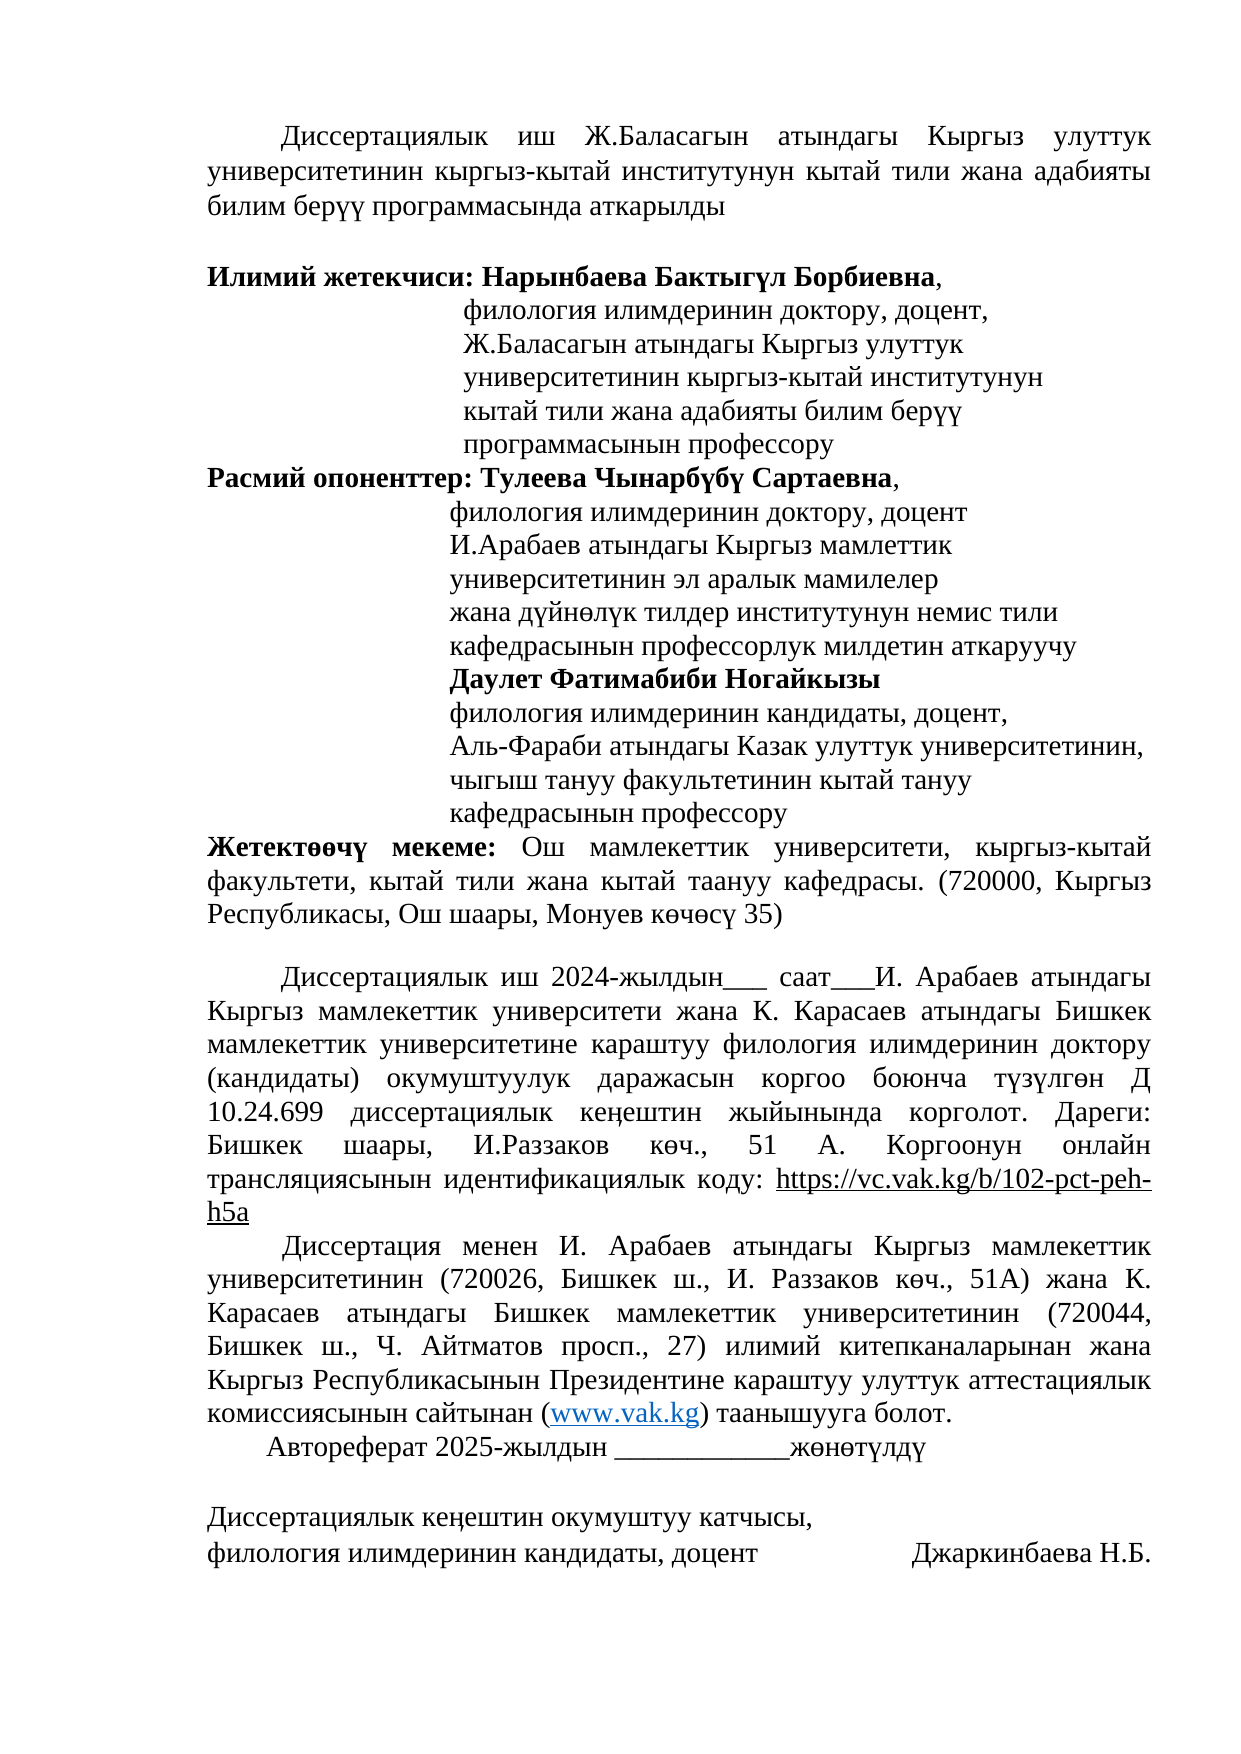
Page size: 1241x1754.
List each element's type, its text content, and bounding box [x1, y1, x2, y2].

text филология илимдеринин кандидаты, доцент, [354, 695, 1152, 728]
text филология илимдеринин доктору, доцент, [295, 292, 1152, 326]
text кафедрасынын профессору [354, 796, 1152, 829]
text Расмий опоненттер: Тулеева Чынарбүбү Сартаевна, [207, 460, 1152, 494]
text жана дүйнөлүк тилдер институтунун немис тили [354, 594, 1152, 628]
text программасынын профессору [295, 427, 1152, 460]
text Даулет Фатимабиби Ногайкызы [354, 661, 1152, 695]
text чыгыш тануу факультетинин кытай тануу [354, 762, 1152, 796]
text кытай тили жана адабияты билим берүү [295, 393, 1152, 427]
text Автореферат 2025-жылдын ____________жөнөтүлдү [207, 1429, 1152, 1463]
text Илимий жетекчиси: Нарынбаева Бактыгүл Борбиевна, [207, 259, 1152, 292]
text И.Арабаев атындагы Кыргыз мамлеттик [354, 527, 1152, 561]
text кафедрасынын профессорлук милдетин аткаруучу [354, 628, 1152, 661]
text Аль-Фараби атындагы Казак улуттук университетинин, [354, 728, 1152, 762]
text Ж.Баласагын атындагы Кыргыз улуттук [295, 326, 1152, 359]
text Жетектөөчү мекеме: Ош мамлекеттик университети, кыргыз-кытай факультети, кытай тили жана кытай таануу кафедрасы. (720000, Кыргыз Республикасы, Ош шаары, Монуев көчөсү 35) [207, 829, 1152, 930]
text Диссертация менен И. Арабаев атындагы Кыргыз мамлекеттик университетинин (720026, Бишкек ш., И. Раззаков көч., 51А) жана К. Карасаев атындагы Бишкек мамлекеттик университетинин (720044, Бишкек ш., Ч. Айтматов просп., 27) илимий китепканаларынан жана Кыргыз Республикасынын Президентине караштуу улуттук аттестациялык комиссиясынын сайтынан (www.vak.kg) таанышууга болот. [207, 1228, 1152, 1429]
text Диссертациялык иш 2024-жылдын___ саат___И. Арабаев атындагы Кыргыз мамлекеттик университети жана К. Карасаев атындагы Бишкек мамлекеттик университетине караштуу филология илимдеринин доктору (кандидаты) окумуштуулук даражасын коргоо боюнча түзүлгөн Д 10.24.699 диссертациялык кеӊештин жыйынында корголот. Дареги: Бишкек шаары, И.Раззаков көч., 51 А. Коргоонун онлайн трансляциясынын идентификациялык коду: https://vc.vak.kg/b/102-pct-peh-h5a [207, 959, 1152, 1228]
text университетинин кыргыз-кытай институтунун [295, 359, 1152, 393]
text Диссертациялык кеӊештин окумуштуу катчысы, [207, 1499, 1152, 1533]
text филология илимдеринин кандидаты, доцент Джаркинбаева Н.Б. [207, 1535, 1197, 1568]
text Диссертациялык иш Ж.Баласагын атындагы Кыргыз улуттук университетинин кыргыз-кытай институтунун кытай тили жана адабияты билим берүү программасында аткарылды [207, 118, 1152, 222]
text филология илимдеринин доктору, доцент [354, 494, 1152, 527]
text университетинин эл аралык мамилелер [354, 561, 1152, 594]
